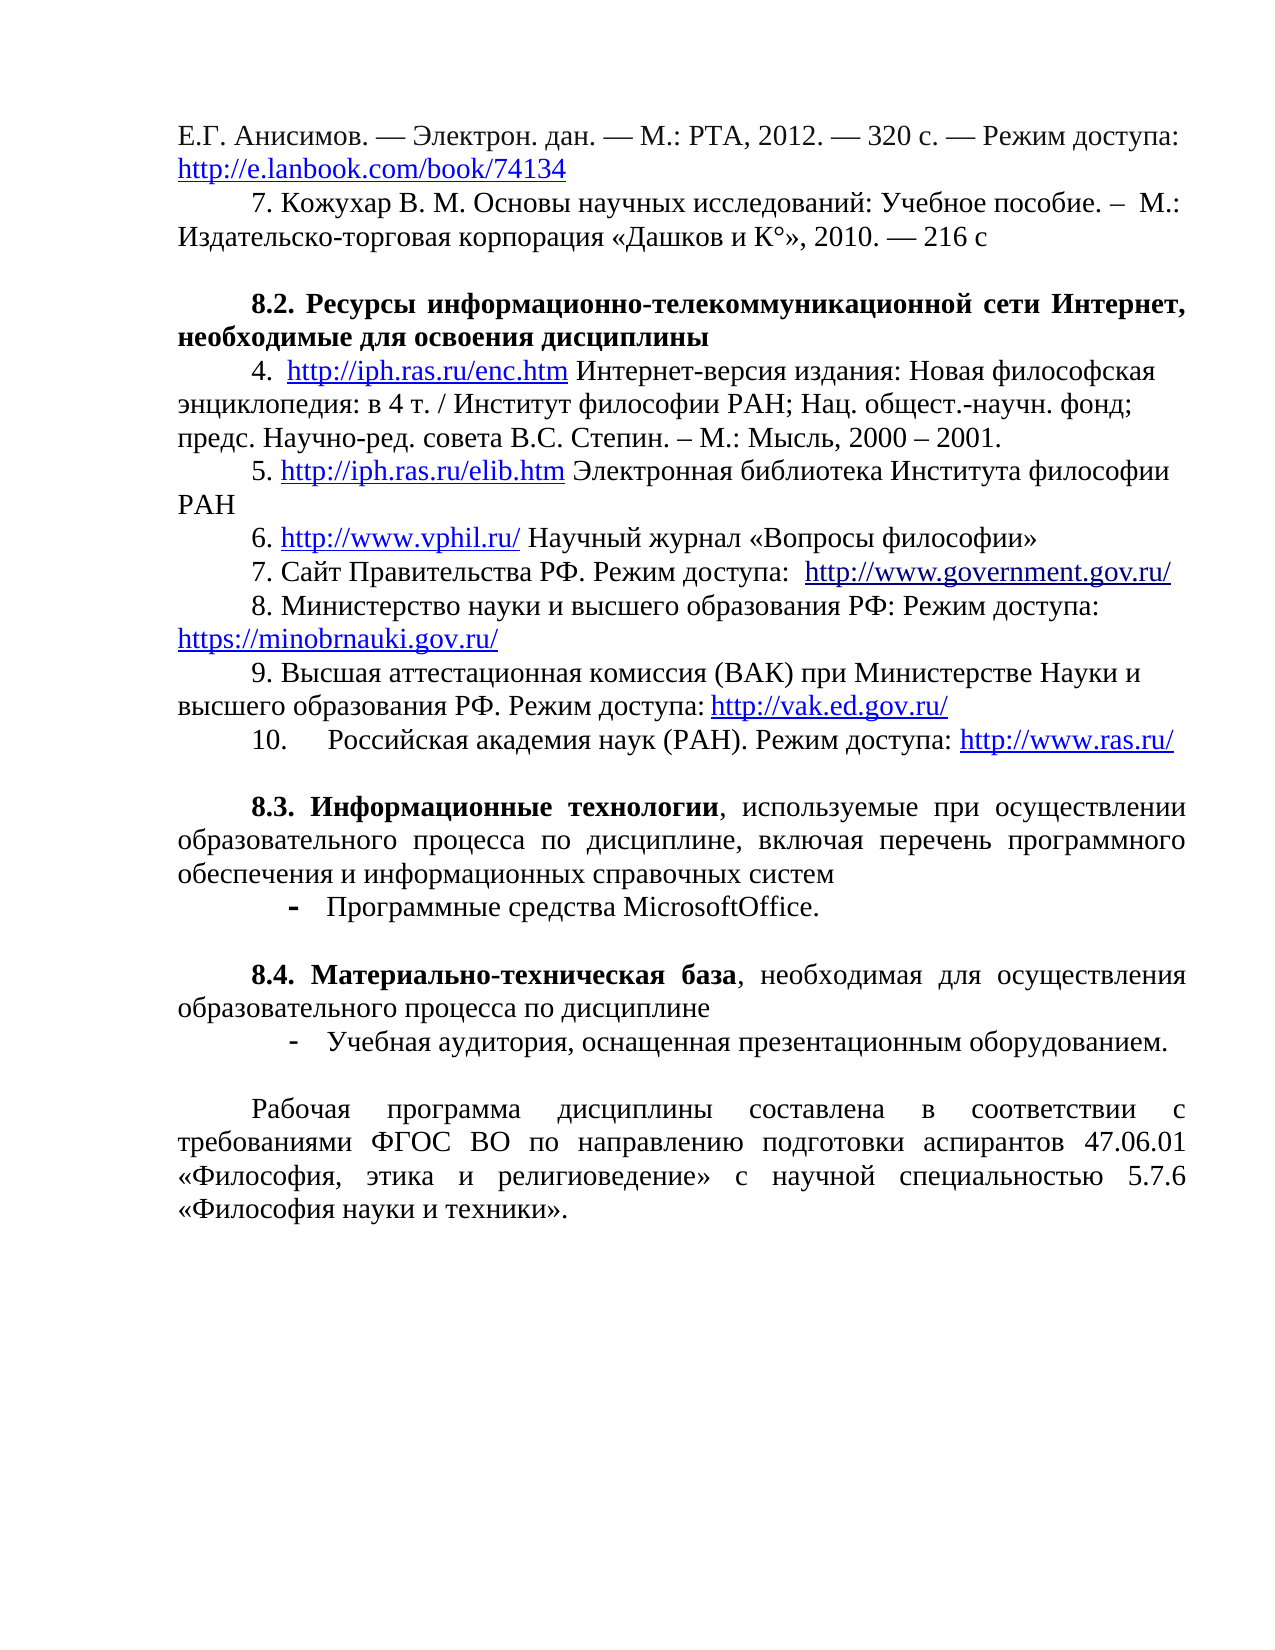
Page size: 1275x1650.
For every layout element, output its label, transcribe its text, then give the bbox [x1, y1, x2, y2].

list Учебная аудитория, оснащенная презентационным оборудованием. [288, 1024, 1186, 1057]
list Высшая аттестационная комиссия (ВАК) при Министерстве Науки и высшего образования РФ. Режим доступа: http://vak.ed.gov.ru/ [177, 655, 1186, 722]
list Сайт Правительства РФ. Режим доступа: http://www.government.gov.ru/ [177, 554, 1186, 588]
list Российская академия наук (РАН). Режим доступа: http://www.ras.ru/ [177, 722, 1186, 755]
list http://www.vphil.ru/ Научный журнал «Вопросы философии» [177, 521, 1186, 554]
list http://iph.ras.ru/enc.htm Интернет-версия издания: Новая философская энциклопедия: в 4 т. / Институт философии РАН; Нац. общест.-научн. фонд; предс. Научно-ред. совета В.С. Степин. – М.: Мысль, 2000 – 2001. [177, 353, 1186, 453]
text Рабочая программа дисциплины составлена в соответствии с требованиями ФГОС ВО по направлению подготовки аспирантов 47.06.01 «Философия, этика и религиоведение» с научной специальностью 5.7.6 «Философия науки и техники». [177, 1091, 1186, 1225]
text 8.3. Информационные технологии, используемые при осуществлении образовательного процесса по дисциплине, включая перечень программного обеспечения и информационных справочных систем [177, 789, 1186, 889]
list http://iph.ras.ru/elib.htm Электронная библиотека Института философии РАН [177, 453, 1186, 521]
text 8.4. Материально-техническая база, необходимая для осуществления образовательного процесса по дисциплине [177, 957, 1186, 1024]
list Министерство науки и высшего образования РФ: Режим доступа: https://minobrnauki.gov.ru/ [177, 588, 1186, 655]
list Кожухар В. М. Основы научных исследований: Учебное пособие. – М.: Издательско-торговая корпорация «Дашков и К°», 2010. — 216 с [177, 185, 1186, 252]
list Программные средства MicrosoftOffice. [288, 889, 1186, 923]
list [177, 118, 1186, 185]
text 8.2. Ресурсы информационно-телекоммуникационной сети Интернет, необходимые для освоения дисциплины [177, 286, 1186, 353]
